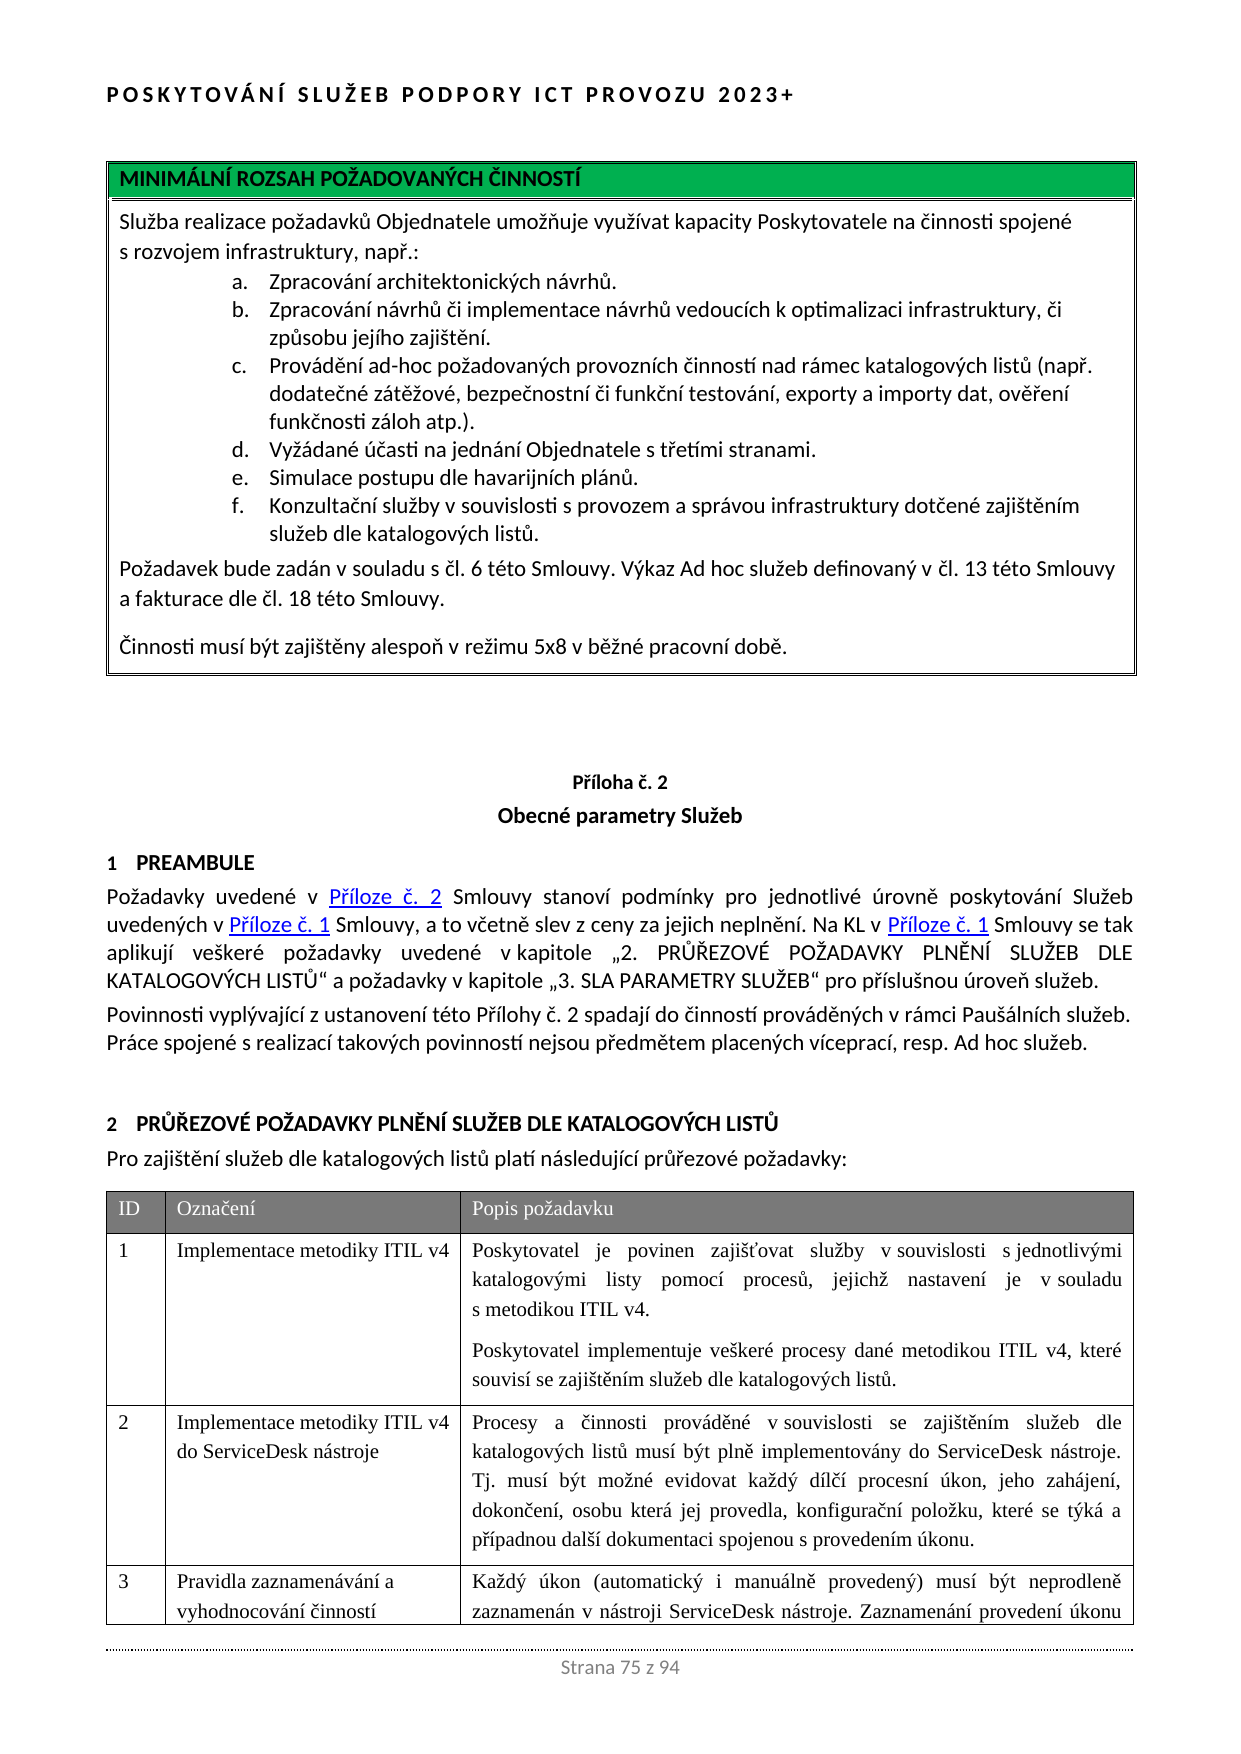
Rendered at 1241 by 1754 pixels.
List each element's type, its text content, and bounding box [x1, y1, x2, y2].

table_header Popis požadavku [461, 1192, 1133, 1233]
table_cell Poskytovatel je povinen zajišťovat služby v souvislosti s jednotlivými katalogovými listy pomocí procesů, jejichž nastavení je v souladu s metodikou ITIL v4. Poskytovatel implementuje veškeré procesy dané metodikou ITIL v4, které souvisí se zajištěním služeb dle katalogových listů. [461, 1234, 1133, 1405]
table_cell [166, 1566, 460, 1624]
list PRŮŘEZOVÉ POŽADAVKY PLNĚNÍ SLUŽEB DLE KATALOGOVÝCH LISTŮ [106, 1109, 1134, 1137]
text Požadavky uvedené v Příloze č. 2 Smlouvy stanoví podmínky pro jednotlivé úrovně poskytování Služeb uvedených v Příloze č. 1 Smlouvy, a to včetně slev z ceny za jejich neplnění. Na KL v Příloze č. 1 Smlouvy se tak aplikují veškeré požadavky uvedené v kapitole „2. PRŮŘEZOVÉ POŽADAVKY PLNĚNÍ SLUŽEB DLE KATALOGOVÝCH LISTŮ“ a požadavky v kapitole „3. SLA PARAMETRY SLUŽEB“ pro příslušnou úroveň služeb. [106, 882, 1134, 994]
table_header Označení [166, 1192, 460, 1233]
list PREAMBULE [106, 848, 1134, 876]
text Pro zajištění služeb dle katalogových listů platí následující průřezové požadavky: [106, 1144, 1134, 1172]
table_header ID [107, 1192, 165, 1233]
table_cell MINIMÁLNÍ ROZSAH POŽADOVANÝCH ČINNOSTÍ [109, 164, 1134, 197]
subtitle Příloha č. 2 [106, 769, 1134, 795]
table_cell 2 [107, 1406, 165, 1564]
table_cell Procesy a činnosti prováděné v souvislosti se zajištěním služeb dle katalogových listů musí být plně implementovány do ServiceDesk nástroje. Tj. musí být možné evidovat každý dílčí procesní úkon, jeho zahájení, dokončení, osobu která jej provedla, konfigurační položku, které se týká a případnou další dokumentaci spojenou s provedením úkonu. [461, 1406, 1133, 1564]
table_cell 3 [107, 1566, 165, 1624]
table_cell Implementace metodiky ITIL v4 [166, 1234, 460, 1405]
text Povinnosti vyplývající z ustanovení této Přílohy č. 2 spadají do činností prováděných v rámci Paušálních služeb. Práce spojené s realizací takových povinností nejsou předmětem placených víceprací, resp. Ad hoc služeb. [106, 1000, 1134, 1056]
table_cell Implementace metodiky ITIL v4 do ServiceDesk nástroje [166, 1406, 460, 1564]
text Obecné parametry Služeb [106, 801, 1134, 829]
table_cell Služba realizace požadavků Objednatele umožňuje využívat kapacity Poskytovatele na činnosti spojené s rozvojem infrastruktury, např.: Zpracování architektonických návrhů. Zpracování návrhů či implementace návrhů vedoucích k optimalizaci infrastruktury, či způsobu jejího zajištění. Provádění ad-hoc požadovaných provozních činností nad rámec katalogových listů (např. dodatečné zátěžové, bezpečnostní či funkční testování, exporty a importy dat, ověření funkčnosti záloh atp.). Vyžádané účasti na jednání Objednatele s třetími stranami. Simulace postupu dle havarijních plánů. Konzultační služby v souvislosti s provozem a správou infrastruktury dotčené zajištěním služeb dle katalogových listů. Požadavek bude zadán v souladu s čl. 6 této Smlouvy. Výkaz Ad hoc služeb definovaný v čl. 13 této Smlouvy a fakturace dle čl. 18 této Smlouvy. Činnosti musí být zajištěny alespoň v režimu 5x8 v běžné pracovní době. [109, 198, 1134, 672]
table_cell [461, 1566, 1133, 1624]
table_cell 1 [107, 1234, 165, 1405]
